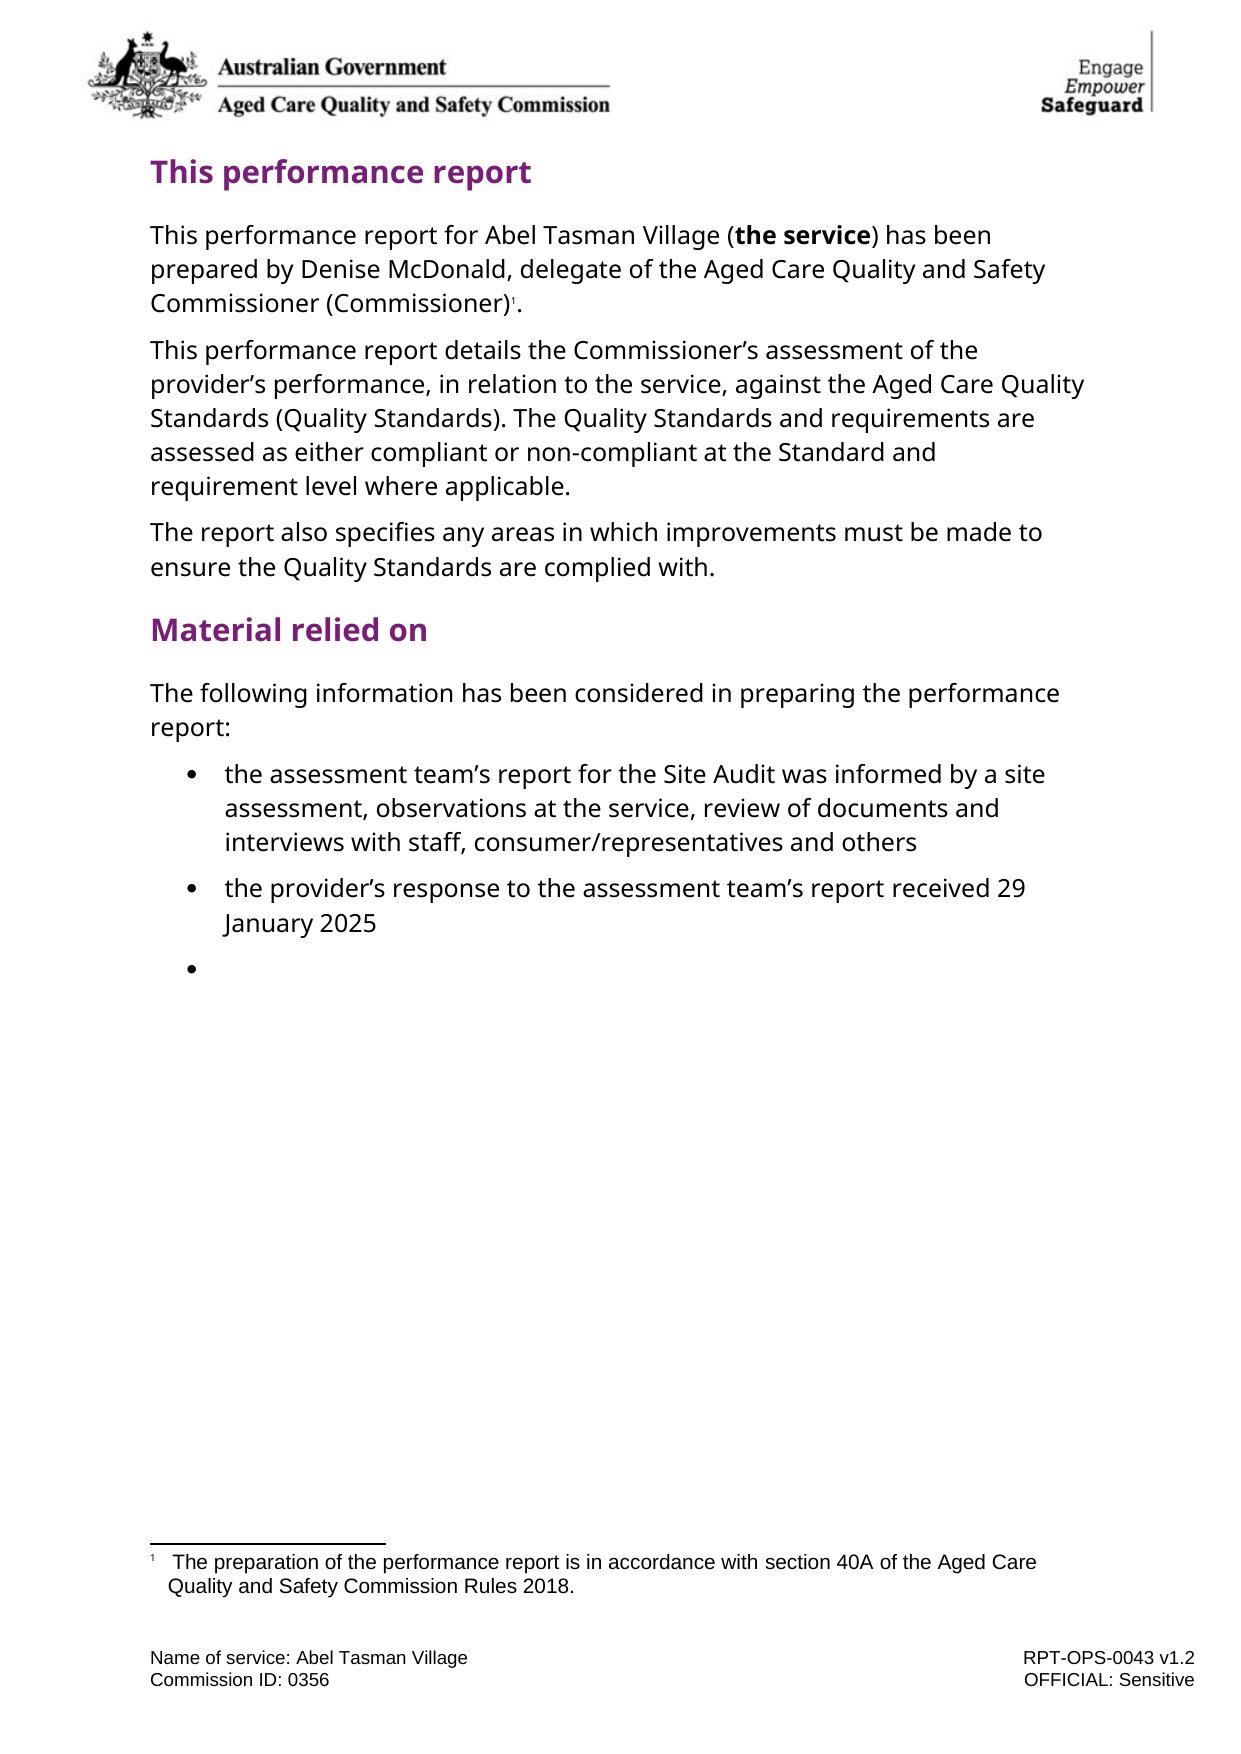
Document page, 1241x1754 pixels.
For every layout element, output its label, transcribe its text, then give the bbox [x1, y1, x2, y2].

picture [0, 23, 1241, 131]
text This performance report [150, 150, 1090, 193]
text The report also specifies any areas in which improvements must be made to ensure the Quality Standards are complied with. [150, 515, 1090, 583]
text The following information has been considered in preparing the performance report: [150, 676, 1090, 744]
list the assessment team’s report for the Site Audit was informed by a site assessment, observations at the service, review of documents and interviews with staff, consumer/representatives and others [187, 756, 1090, 859]
list the provider’s response to the assessment team’s report received 29 January 2025 [187, 871, 1090, 939]
text This performance report for Abel Tasman Village (the service) has been prepared by Denise McDonald, delegate of the Aged Care Quality and Safety Commissioner (Commissioner). [150, 218, 1090, 320]
subtitle Material relied on [150, 608, 1090, 651]
text This performance report details the Commissioner’s assessment of the provider’s performance, in relation to the service, against the Aged Care Quality Standards (Quality Standards). The Quality Standards and requirements are assessed as either compliant or non-compliant at the Standard and requirement level where applicable. [150, 332, 1090, 503]
